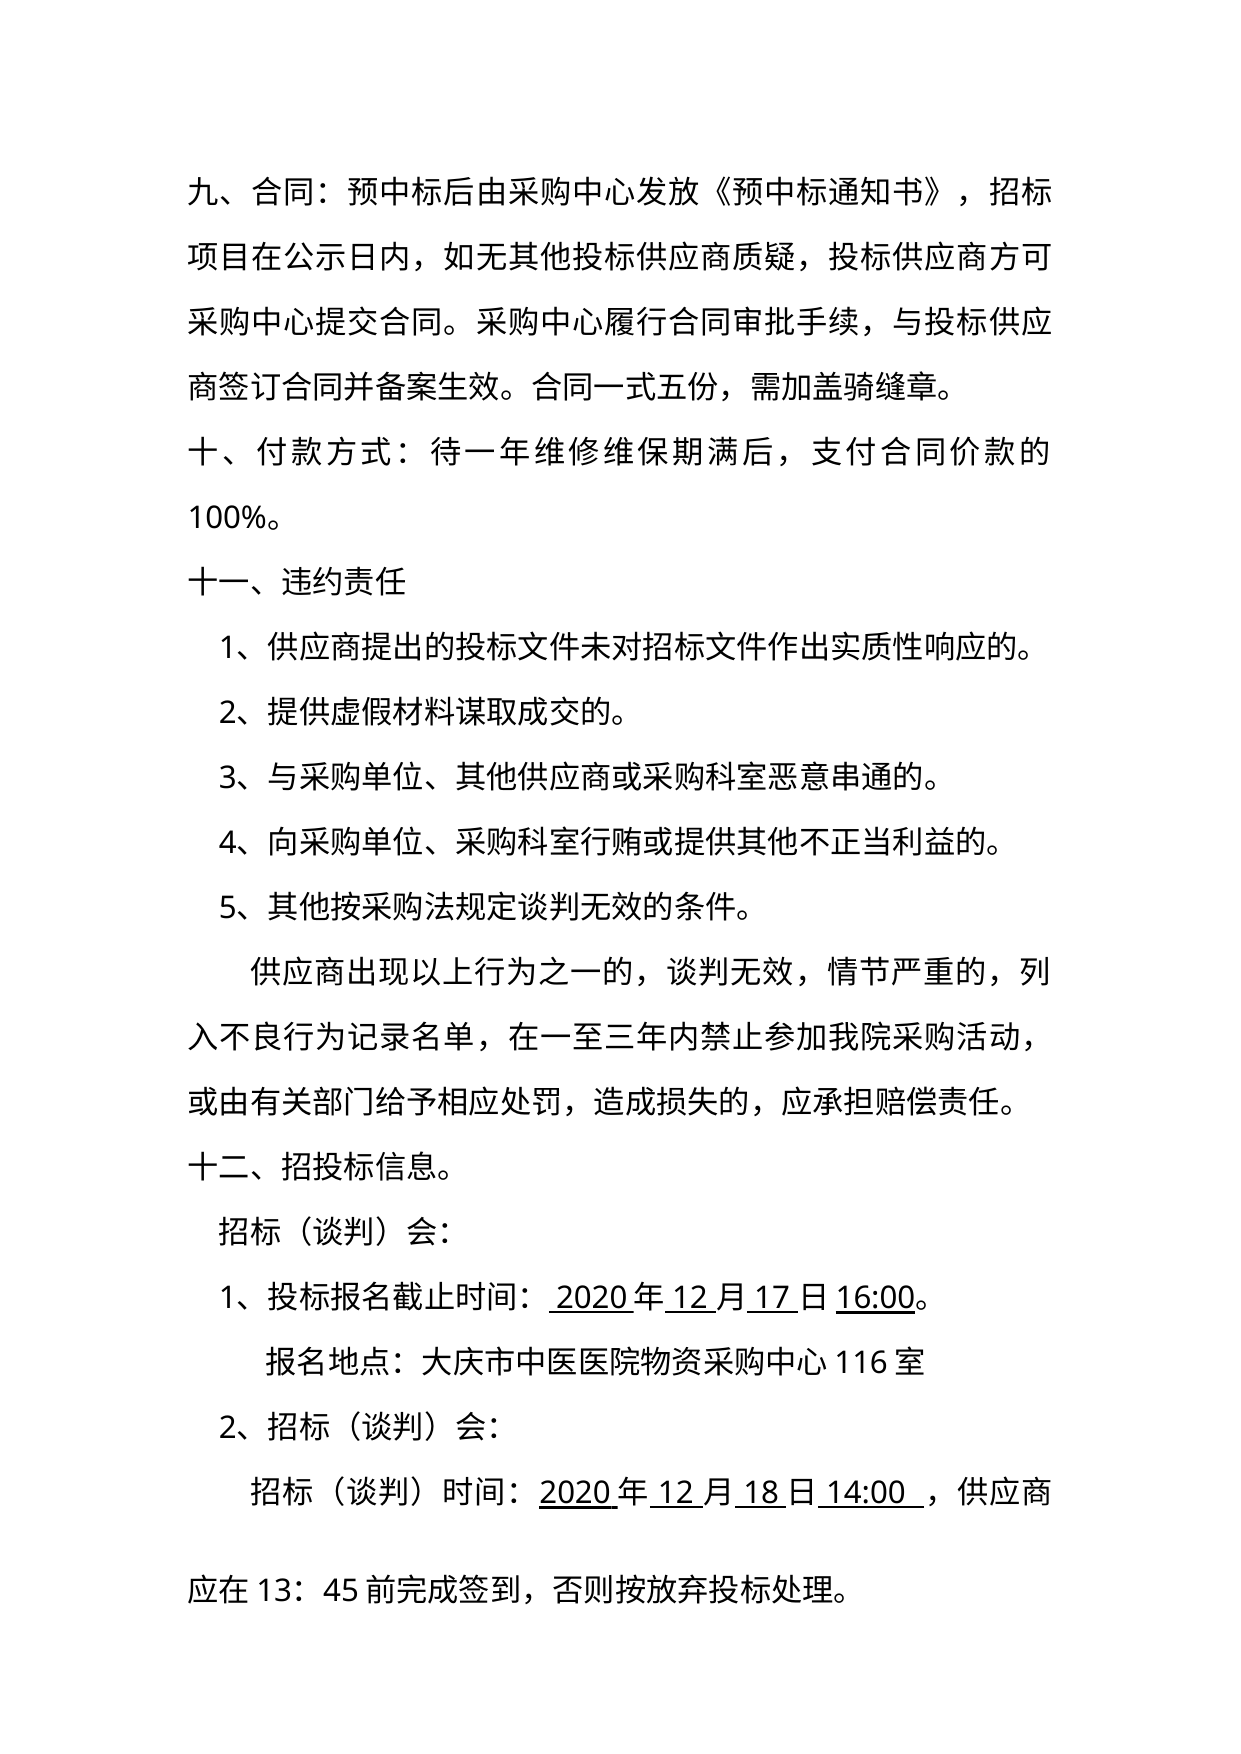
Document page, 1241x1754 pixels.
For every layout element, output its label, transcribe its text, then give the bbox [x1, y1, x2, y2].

text 2、招标（谈判）会： [187, 1393, 1053, 1458]
text 十、付款方式：待一年维修维保期满后，支付合同价款的100%。 [187, 418, 1053, 548]
text 报名地点：大庆市中医医院物资采购中心116室 [187, 1328, 1053, 1393]
text 招标（谈判）时间：2020年 12 月 18日 14:00 ，供应商应在13：45前完成签到，否则按放弃投标处理。 [187, 1458, 1053, 1620]
text 供应商出现以上行为之一的，谈判无效，情节严重的，列入不良行为记录名单，在一至三年内禁止参加我院采购活动，或由有关部门给予相应处罚，造成损失的，应承担赔偿责任。 [187, 938, 1053, 1133]
text 十一、违约责任 [187, 548, 1053, 613]
text 2、提供虚假材料谋取成交的。 [187, 678, 1053, 743]
text 1、投标报名截止时间： 2020年 12 月 17 日16:00。 [187, 1263, 1053, 1328]
text 3、与采购单位、其他供应商或采购科室恶意串通的。 [187, 743, 1053, 808]
text 4、向采购单位、采购科室行贿或提供其他不正当利益的。 [187, 808, 1053, 873]
text 1、供应商提出的投标文件未对招标文件作出实质性响应的。 [187, 613, 1053, 678]
text 招标（谈判）会： [187, 1198, 1053, 1263]
text 5、其他按采购法规定谈判无效的条件。 [187, 873, 1053, 938]
text 九、合同：预中标后由采购中心发放《预中标通知书》，招标项目在公示日内，如无其他投标供应商质疑，投标供应商方可采购中心提交合同。采购中心履行合同审批手续，与投标供应商签订合同并备案生效。合同一式五份，需加盖骑缝章。 [187, 158, 1053, 418]
text 十二、招投标信息。 [187, 1133, 1053, 1198]
